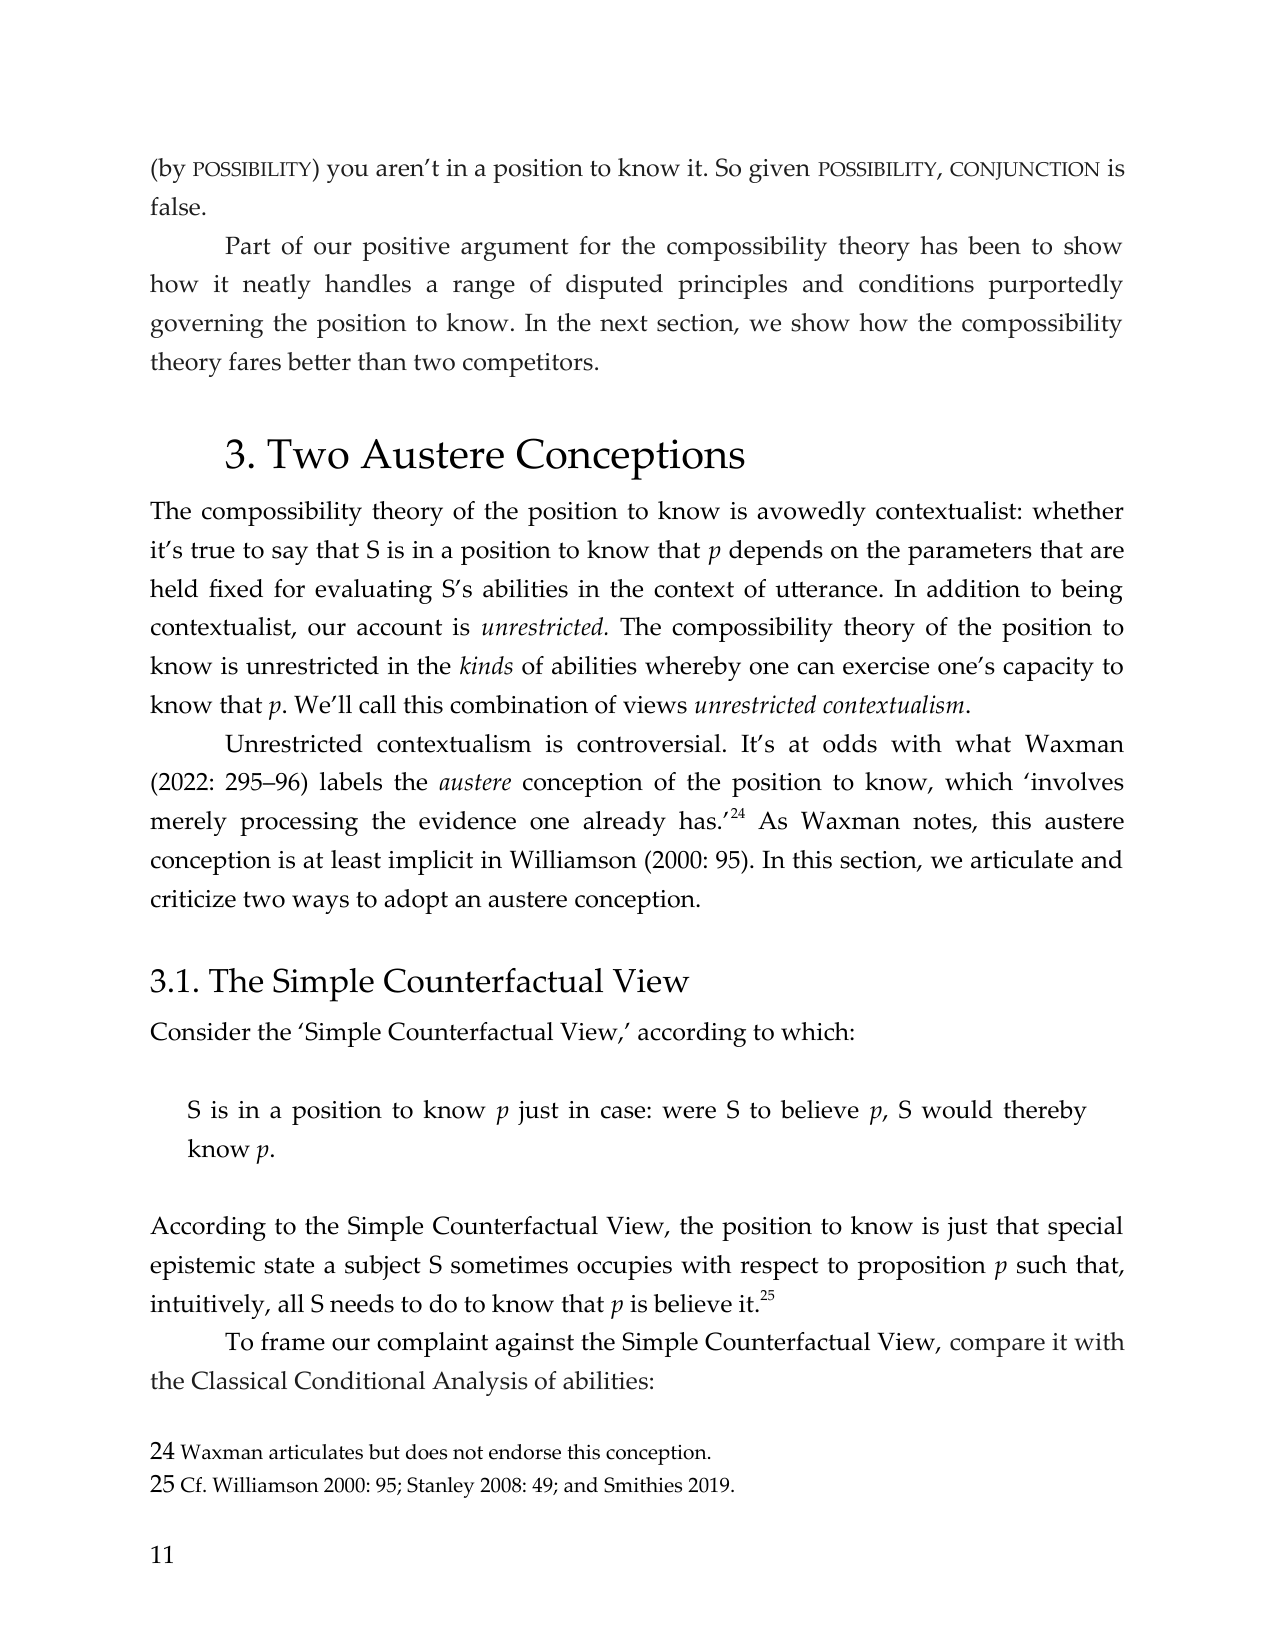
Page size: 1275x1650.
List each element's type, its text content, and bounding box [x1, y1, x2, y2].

text Unrestricted contextualism is controversial. It’s at odds with what Waxman (2022: 295–96) labels the austere conception of the position to know, which ‘involves merely processing the evidence one already has.’ As Waxman notes, this austere conception is at least implicit in Williamson (2000: 95). In this section, we articulate and criticize two ways to adopt an austere conception. [150, 725, 1125, 914]
text The compossibility theory of the position to know is avowedly contextualist: whether it’s true to say that S is in a position to know that p depends on the parameters that are held fixed for evaluating S’s abilities in the context of utterance. In addition to being contextualist, our account is unrestricted. The compossibility theory of the position to know is unrestricted in the kinds of abilities whereby one can exercise one’s capacity to know that p. We’ll call this combination of views unrestricted contextualism. [150, 493, 1125, 720]
subtitle 3.1. The Simple Counterfactual View [150, 957, 1125, 1002]
text S is in a position to know p just in case: were S to believe p, S would thereby know p. [187, 1092, 1087, 1164]
subtitle 3. Two Austere Conceptions [225, 424, 1125, 480]
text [150, 150, 1125, 222]
text According to the Simple Counterfactual View, the position to know is just that special epistemic state a subject S sometimes occupies with respect to proposition p such that, intuitively, all S needs to do to know that p is believe it. [150, 1208, 1125, 1319]
text Part of our positive argument for the compossibility theory has been to show how it neatly handles a range of disputed principles and conditions purportedly governing the position to know. In the next section, we show how the compossibility theory fares better than two competitors. [150, 227, 1125, 377]
text Consider the ‘Simple Counterfactual View,’ according to which: [150, 1014, 1125, 1048]
text To frame our complaint against the Simple Counterfactual View, compare it with the Classical Conditional Analysis of abilities: [150, 1324, 1125, 1397]
